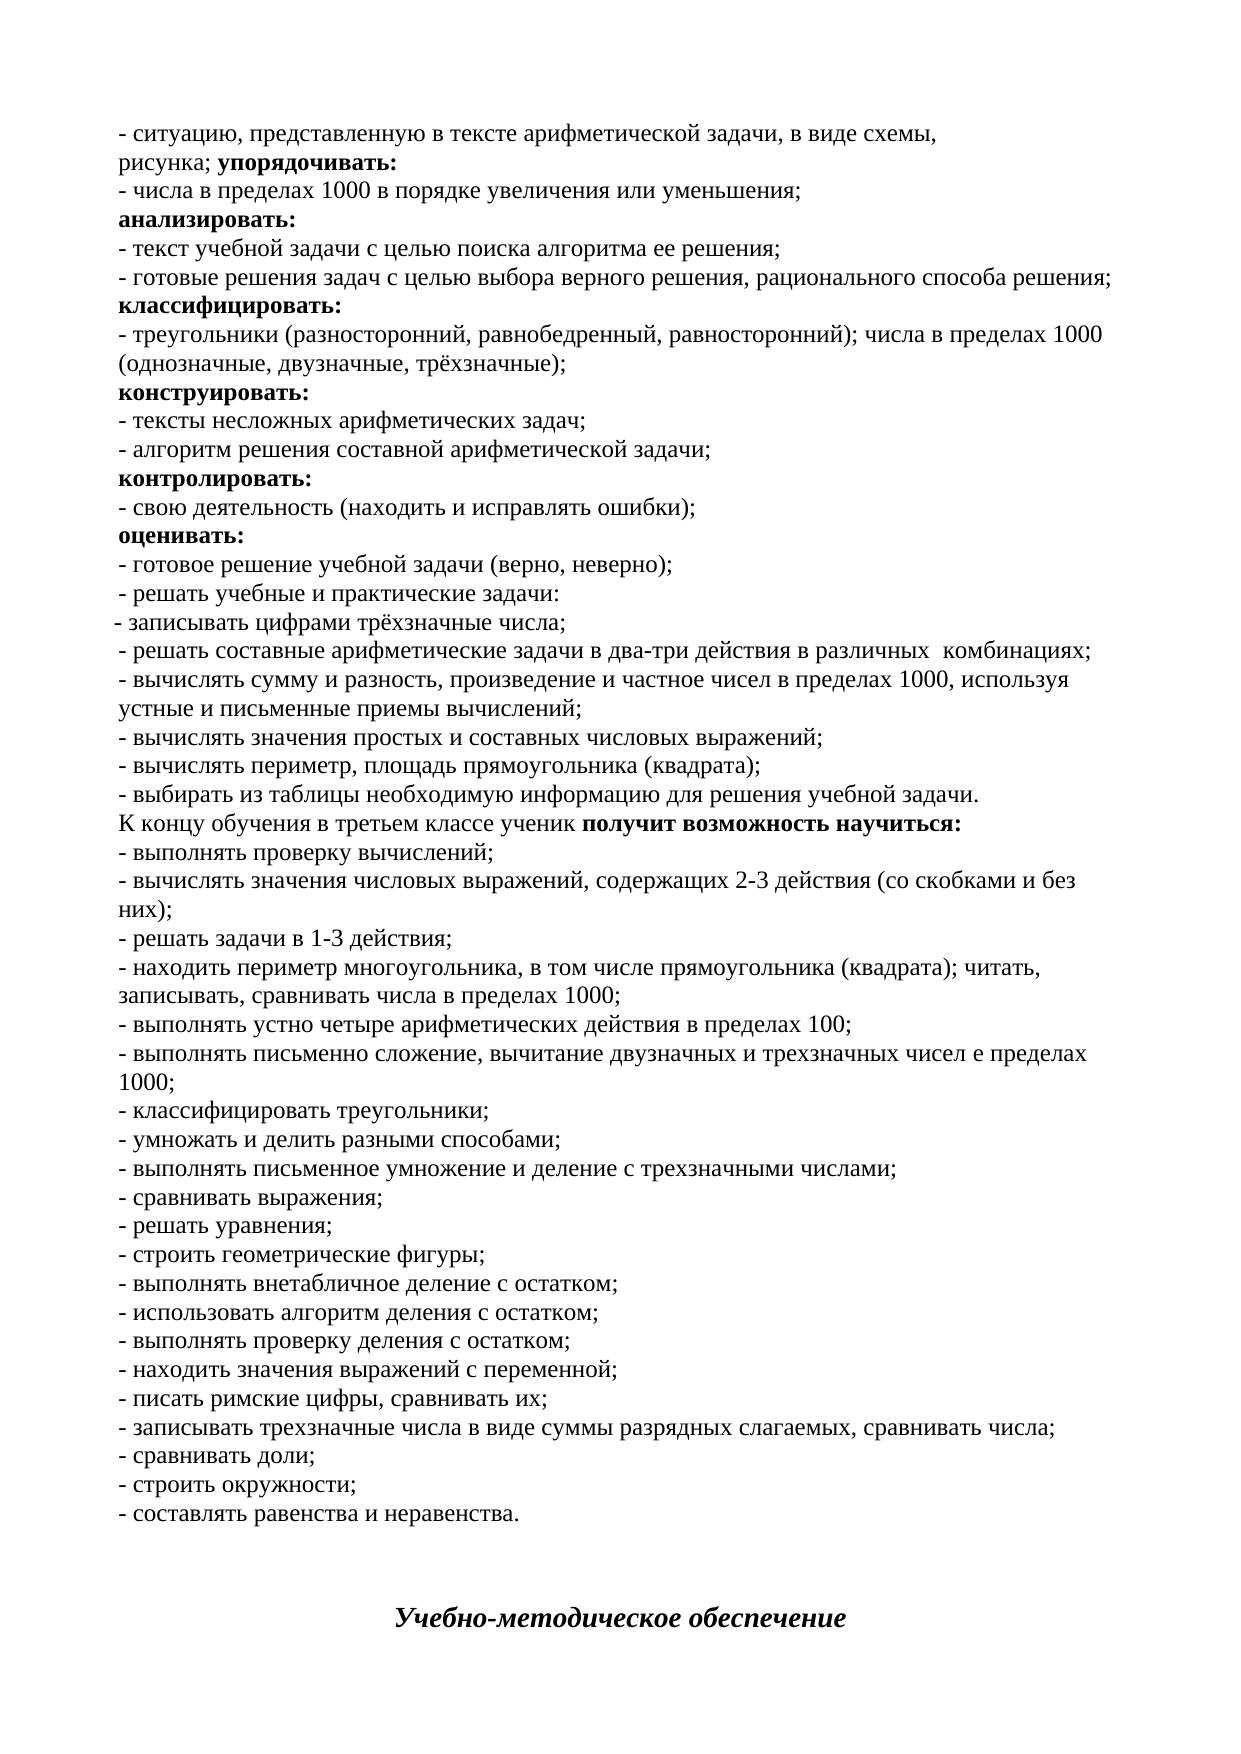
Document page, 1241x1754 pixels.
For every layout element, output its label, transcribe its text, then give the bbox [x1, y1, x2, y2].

text оценивать: [118, 521, 1122, 549]
text - сравнивать выражения; [118, 1182, 1122, 1211]
text - выполнять проверку вычислений; [118, 837, 1122, 866]
text классифицировать: [118, 291, 1122, 319]
text - вычислять периметр, площадь прямоугольника (квадрата); [118, 751, 1122, 779]
text контролировать: [118, 463, 1122, 492]
text - решать задачи в 1-3 действия; [118, 923, 1122, 952]
text - выполнять проверку деления с остатком; [118, 1326, 1122, 1354]
text - алгоритм решения составной арифметической задачи; [118, 434, 1122, 463]
text - треугольники (разносторонний, равнобедренный, равносторонний); числа в пределах 1000 (однозначные, двузначные, трёхзначные); [118, 319, 1122, 377]
text - находить периметр многоугольника, в том числе прямоугольника (квадрата); читать, записывать, сравнивать числа в пределах 1000; [118, 952, 1122, 1009]
text конструировать: [118, 377, 1122, 406]
text - выполнять письменное умножение и деление с трехзначными числами; [118, 1153, 1122, 1182]
text - находить значения выражений с переменной; [118, 1354, 1122, 1383]
text - строить окружности; [118, 1469, 1122, 1498]
text - вычислять сумму и разность, произведение и частное чисел в пределах 1000, используя устные и письменные приемы вычислений; [118, 664, 1122, 722]
text - умножать и делить разными способами; [118, 1124, 1122, 1153]
text - писать римские цифры, сравнивать их; [118, 1383, 1122, 1412]
text - решать учебные и практические задачи: [118, 578, 1122, 607]
text - классифицировать треугольники; [118, 1096, 1122, 1124]
text - строить геометрические фигуры; [118, 1239, 1122, 1268]
text - решать уравнения; [118, 1211, 1122, 1239]
text - готовое решение учебной задачи (верно, неверно); [118, 549, 1122, 578]
text - использовать алгоритм деления с остатком; [118, 1297, 1122, 1326]
text - сравнивать доли; [118, 1441, 1122, 1469]
text - решать составные арифметические задачи в два-три действия в различных комбинациях; [118, 636, 1122, 664]
text - свою деятельность (находить и исправлять ошибки); [118, 492, 1122, 521]
text - записывать цифрами трёхзначные числа; [88, 607, 1122, 636]
text - числа в пределах 1000 в порядке увеличения или уменьшения; [118, 176, 1122, 204]
text - ситуацию, представленную в тексте арифметической задачи, в виде схемы, рисунка; упорядочивать: [118, 118, 1122, 176]
text - выполнять письменно сложение, вычитание двузначных и трехзначных чисел е пределах 1000; [118, 1038, 1122, 1096]
text - вычислять значения простых и составных числовых выражений; [118, 722, 1122, 751]
text - составлять равенства и неравенства. [118, 1498, 1122, 1527]
text - готовые решения задач с целью выбора верного решения, рационального способа решения; [118, 262, 1122, 291]
text - выполнять устно четыре арифметических действия в пределах 100; [118, 1009, 1122, 1038]
text анализировать: [118, 204, 1122, 233]
text - текст учебной задачи с целью поиска алгоритма ее решения; [118, 233, 1122, 262]
text - выполнять внетабличное деление с остатком; [118, 1268, 1122, 1297]
text К концу обучения в третьем классе ученик получит возможность научиться: [118, 808, 1122, 837]
text - выбирать из таблицы необходимую информацию для решения учебной задачи. [118, 779, 1122, 808]
text - записывать трехзначные числа в виде суммы разрядных слагаемых, сравнивать числа; [118, 1412, 1122, 1441]
text - вычислять значения числовых выражений, содержащих 2-3 действия (со скобками и без них); [118, 866, 1122, 923]
text - тексты несложных арифметических задач; [118, 406, 1122, 434]
text Учебно-методическое обеспечение [118, 1601, 1122, 1634]
